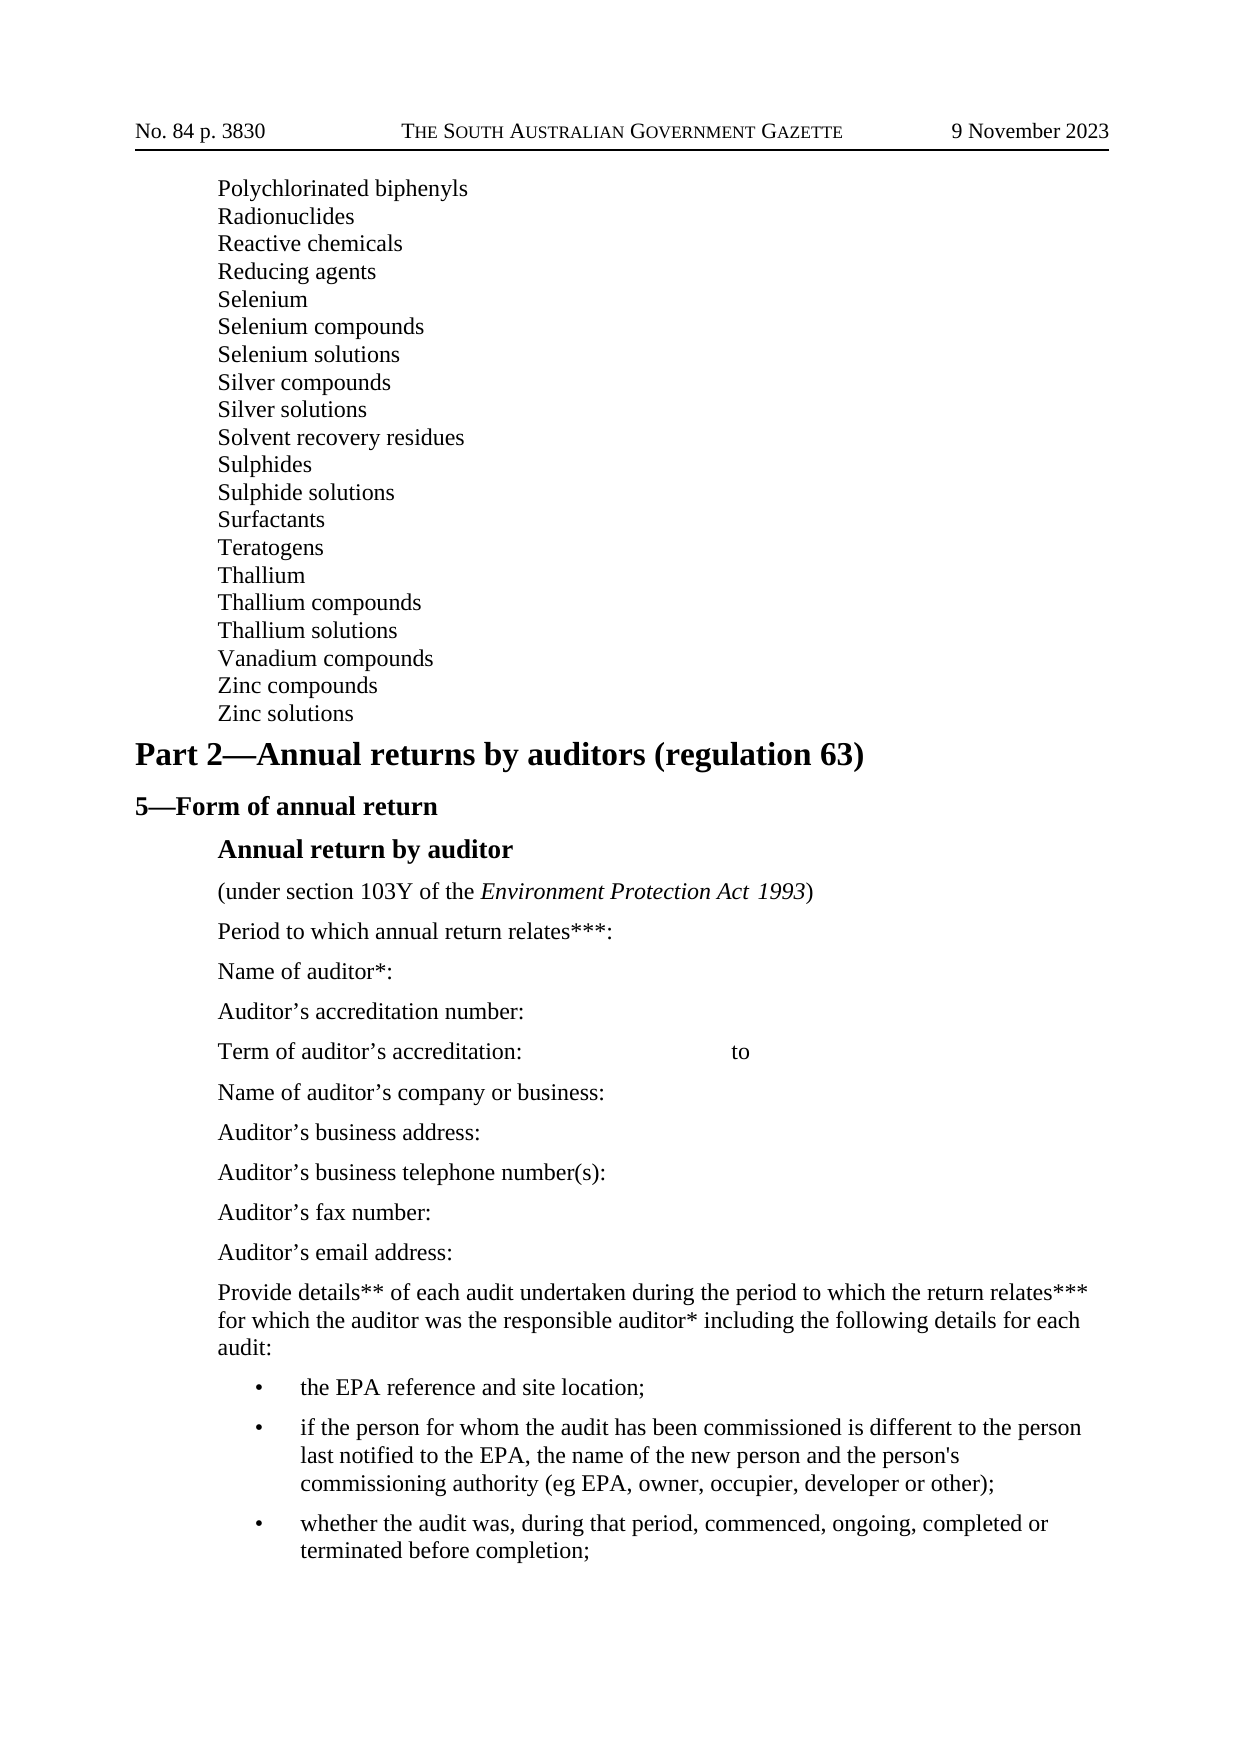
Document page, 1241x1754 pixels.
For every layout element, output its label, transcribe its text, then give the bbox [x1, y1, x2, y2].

text Teratogens [217, 533, 1109, 561]
text 5—Form of annual return [135, 790, 1109, 821]
text • the EPA reference and site location; [217, 1373, 1109, 1401]
text Name of auditor’s company or business: [217, 1077, 1109, 1105]
text Auditor’s fax number: [217, 1198, 1109, 1225]
text Zinc solutions [217, 699, 1109, 726]
text Name of auditor*: [217, 957, 1109, 985]
text Sulphides [217, 450, 1109, 478]
text Silver compounds [217, 367, 1109, 395]
text Zinc compounds [217, 671, 1109, 699]
text Selenium solutions [217, 340, 1109, 367]
text • whether the audit was, during that period, commenced, ongoing, completed or terminated before completion; [217, 1509, 1109, 1564]
text Vanadium compounds [217, 643, 1109, 671]
text Thallium [217, 561, 1109, 588]
text Reducing agents [217, 257, 1109, 285]
text Polychlorinated biphenyls [217, 174, 1109, 202]
text Surfactants [217, 506, 1109, 533]
text Selenium compounds [217, 312, 1109, 340]
text Auditor’s business address: [217, 1118, 1109, 1145]
text Radionuclides [217, 202, 1109, 229]
text Sulphide solutions [217, 478, 1109, 506]
text Reactive chemicals [217, 229, 1109, 257]
text Auditor’s business telephone number(s): [217, 1158, 1109, 1185]
text (under section 103Y of the Environment Protection Act 1993) [217, 877, 1109, 904]
text Provide details** of each audit undertaken during the period to which the return relates*** for which the auditor was the responsible auditor* including the following details for each audit: [217, 1278, 1109, 1361]
text Thallium solutions [217, 616, 1109, 643]
text Part 2—Annual returns by auditors (regulation 63) [135, 735, 1109, 773]
text • if the person for whom the audit has been commissioned is different to the person last notified to the EPA, the name of the new person and the person's commissioning authority (eg EPA, owner, occupier, developer or other); [217, 1413, 1109, 1496]
text Term of auditor’s accreditation: to [217, 1037, 1109, 1065]
text Annual return by auditor [217, 833, 1109, 864]
text Silver solutions [217, 395, 1109, 423]
text Selenium [217, 285, 1109, 312]
text Solvent recovery residues [217, 423, 1109, 450]
text Period to which annual return relates***: [217, 917, 1109, 945]
text Auditor’s email address: [217, 1238, 1109, 1266]
text Auditor’s accreditation number: [217, 997, 1109, 1025]
text Thallium compounds [217, 588, 1109, 616]
